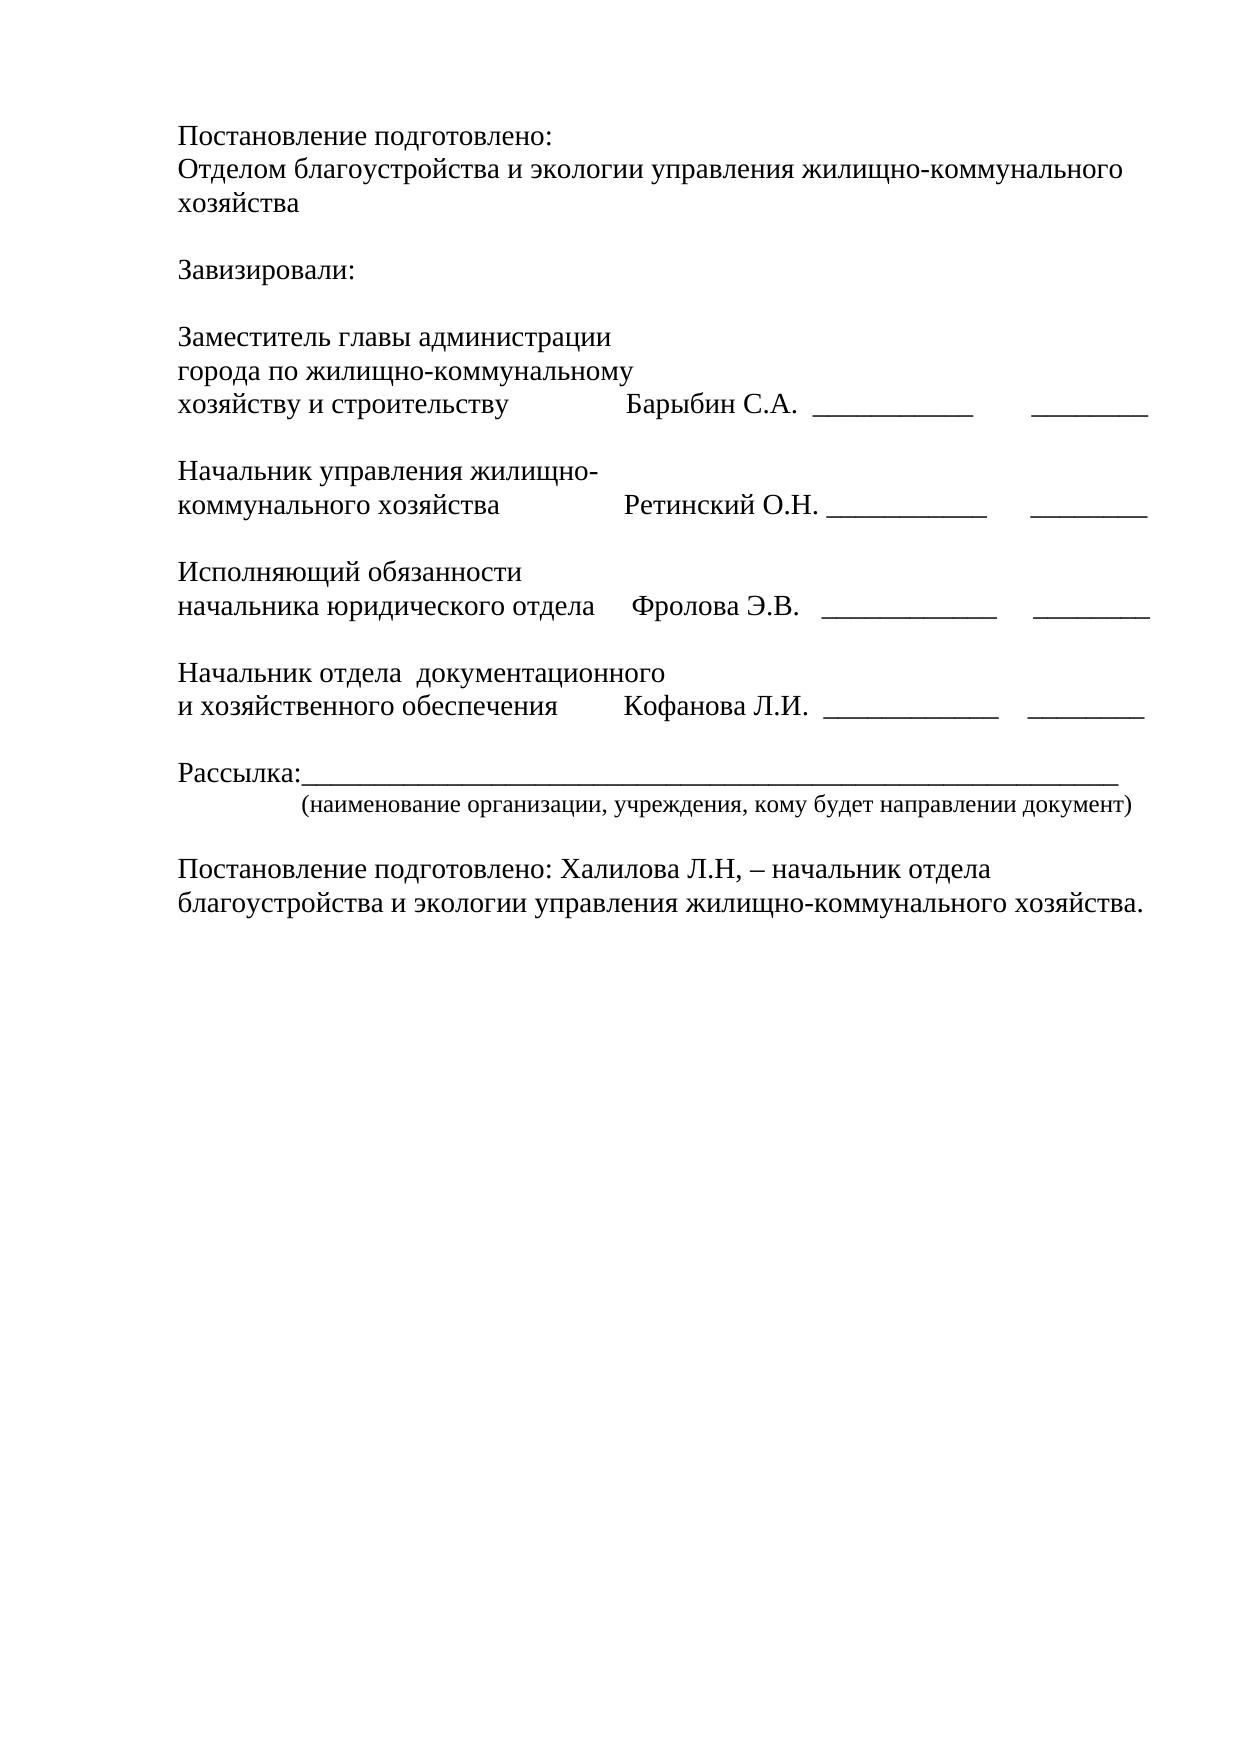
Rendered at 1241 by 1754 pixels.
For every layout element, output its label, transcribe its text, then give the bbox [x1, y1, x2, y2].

text Заместитель главы администрации [177, 319, 1152, 353]
text Рассылка:________________________________________________________ [177, 755, 1152, 789]
text и хозяйственного обеспечения Кофанова Л.И. ____________ ________ [177, 688, 1152, 722]
text города по жилищно-коммунальному [177, 353, 1152, 386]
text Начальник управления жилищно- [177, 453, 1152, 487]
text начальника юридического отдела Фролова Э.В. ____________ ________ [177, 588, 1152, 621]
text Исполняющий обязанности [177, 554, 1152, 588]
text Постановление подготовлено: Халилова Л.Н, – начальник отдела благоустройства и экологии управления жилищно-коммунального хозяйства. [177, 851, 1152, 918]
text Завизировали: [177, 252, 1152, 286]
text Начальник отдела документационного [177, 655, 1152, 688]
text хозяйству и строительству Барыбин С.А. ___________ ________ [177, 386, 1152, 420]
text коммунального хозяйства Ретинский О.Н. ___________ ________ [177, 487, 1152, 521]
text (наименование организации, учреждения, кому будет направлении документ) [177, 789, 1152, 818]
text Постановление подготовлено: [177, 118, 1152, 152]
text Отделом благоустройства и экологии управления жилищно-коммунального хозяйства [177, 152, 1152, 219]
